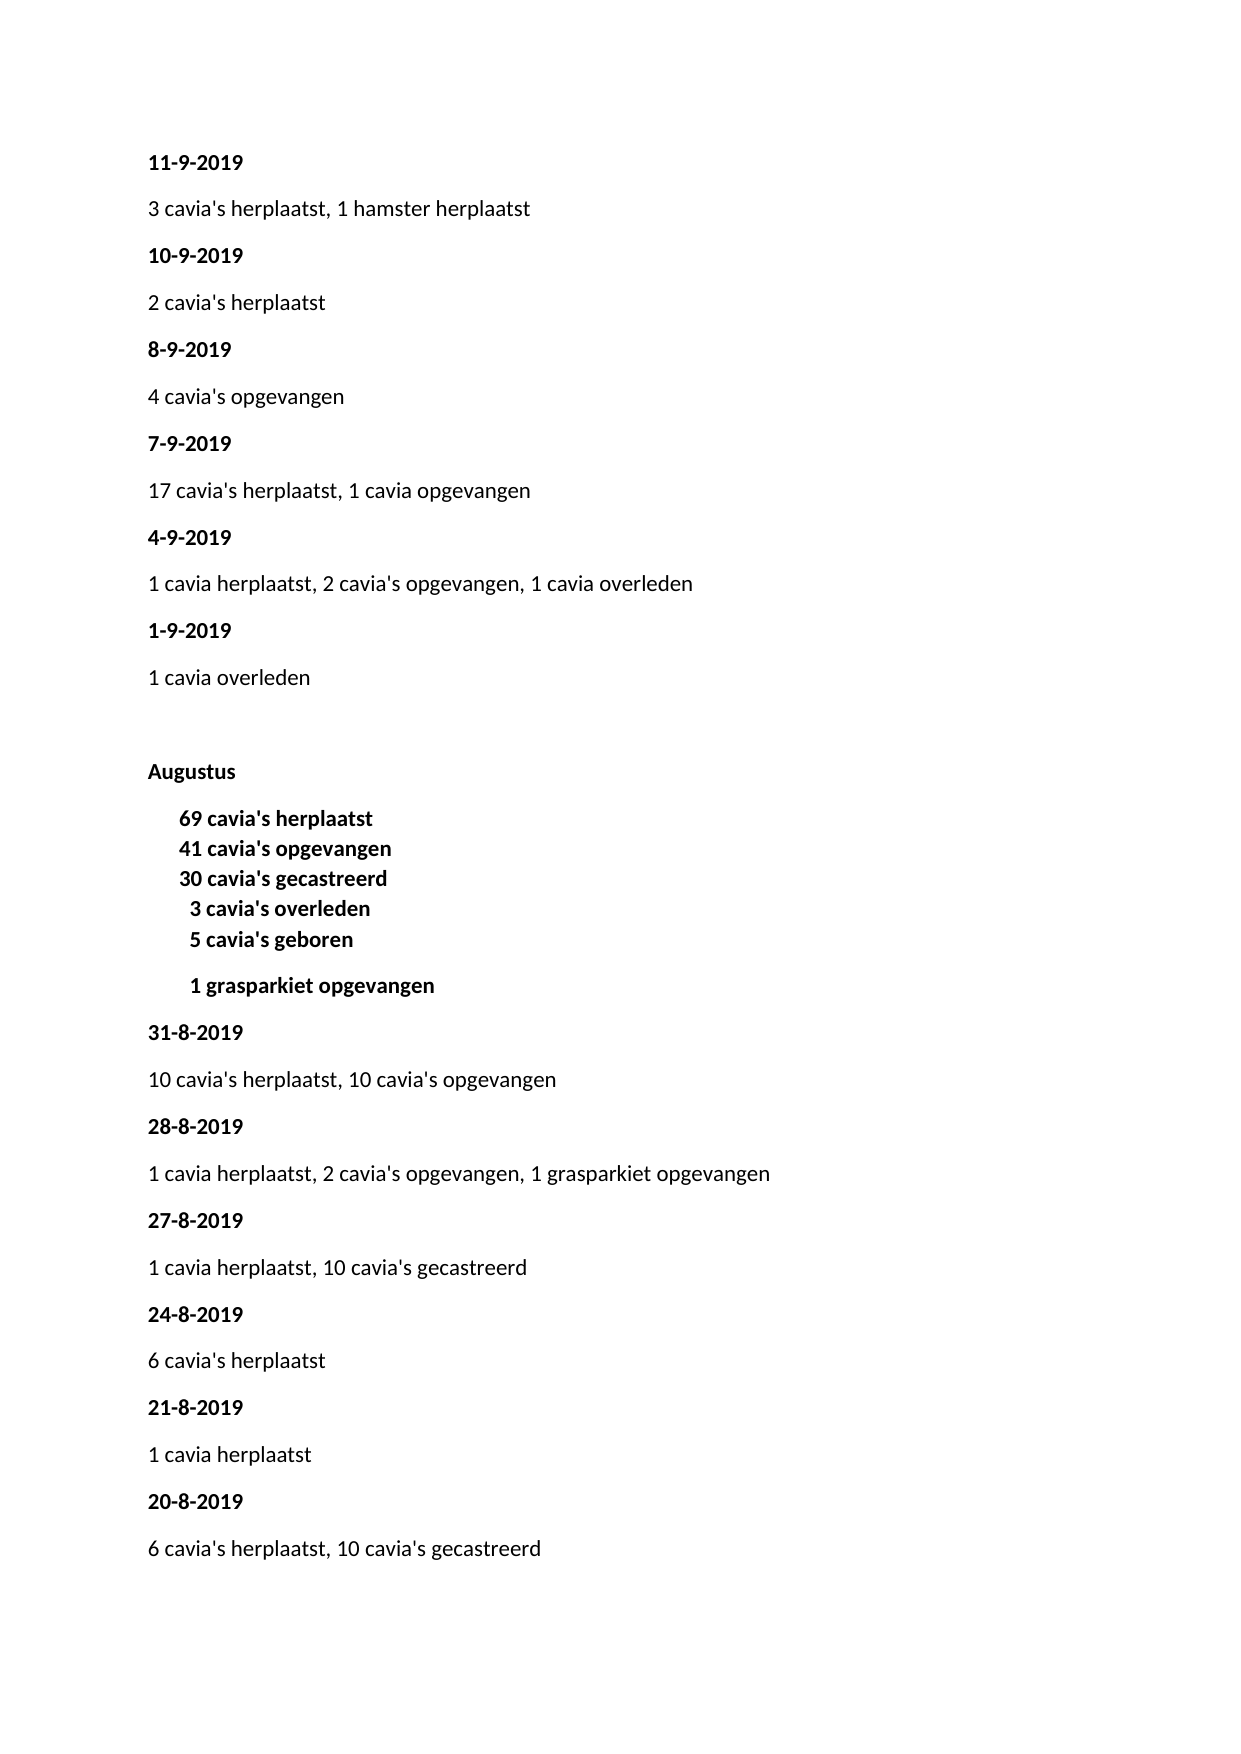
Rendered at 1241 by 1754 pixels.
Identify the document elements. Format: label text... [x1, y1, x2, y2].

text 1 cavia herplaatst, 2 cavia's opgevangen, 1 grasparkiet opgevangen [148, 1159, 1093, 1187]
text 27-8-2019 [148, 1206, 1093, 1234]
text 1-9-2019 [148, 616, 1093, 644]
text 11-9-2019 [148, 148, 1093, 176]
text 1 cavia herplaatst, 2 cavia's opgevangen, 1 cavia overleden [148, 569, 1093, 597]
text 8-9-2019 [148, 335, 1093, 363]
text 1 cavia herplaatst, 10 cavia's gecastreerd [148, 1253, 1093, 1281]
text 28-8-2019 [148, 1112, 1093, 1140]
text 69 cavia's herplaatst 41 cavia's opgevangen 30 cavia's gecastreerd 3 cavia's overleden 5 cavia's geboren [148, 804, 1093, 953]
text 24-8-2019 [148, 1300, 1093, 1328]
text Augustus [148, 757, 1093, 785]
text 10-9-2019 [148, 241, 1093, 269]
text 4-9-2019 [148, 523, 1093, 551]
text 31-8-2019 [148, 1018, 1093, 1046]
text 7-9-2019 [148, 429, 1093, 457]
text 20-8-2019 [148, 1487, 1093, 1515]
text 4 cavia's opgevangen [148, 382, 1093, 410]
text 2 cavia's herplaatst [148, 288, 1093, 316]
text 6 cavia's herplaatst [148, 1347, 1093, 1374]
text 10 cavia's herplaatst, 10 cavia's opgevangen [148, 1065, 1093, 1093]
text 1 cavia overleden [148, 663, 1093, 691]
text 1 cavia herplaatst [148, 1440, 1093, 1468]
text 21-8-2019 [148, 1393, 1093, 1421]
text 6 cavia's herplaatst, 10 cavia's gecastreerd [148, 1534, 1093, 1562]
text 17 cavia's herplaatst, 1 cavia opgevangen [148, 476, 1093, 504]
text 3 cavia's herplaatst, 1 hamster herplaatst [148, 194, 1093, 222]
text 1 grasparkiet opgevangen [148, 972, 1093, 999]
